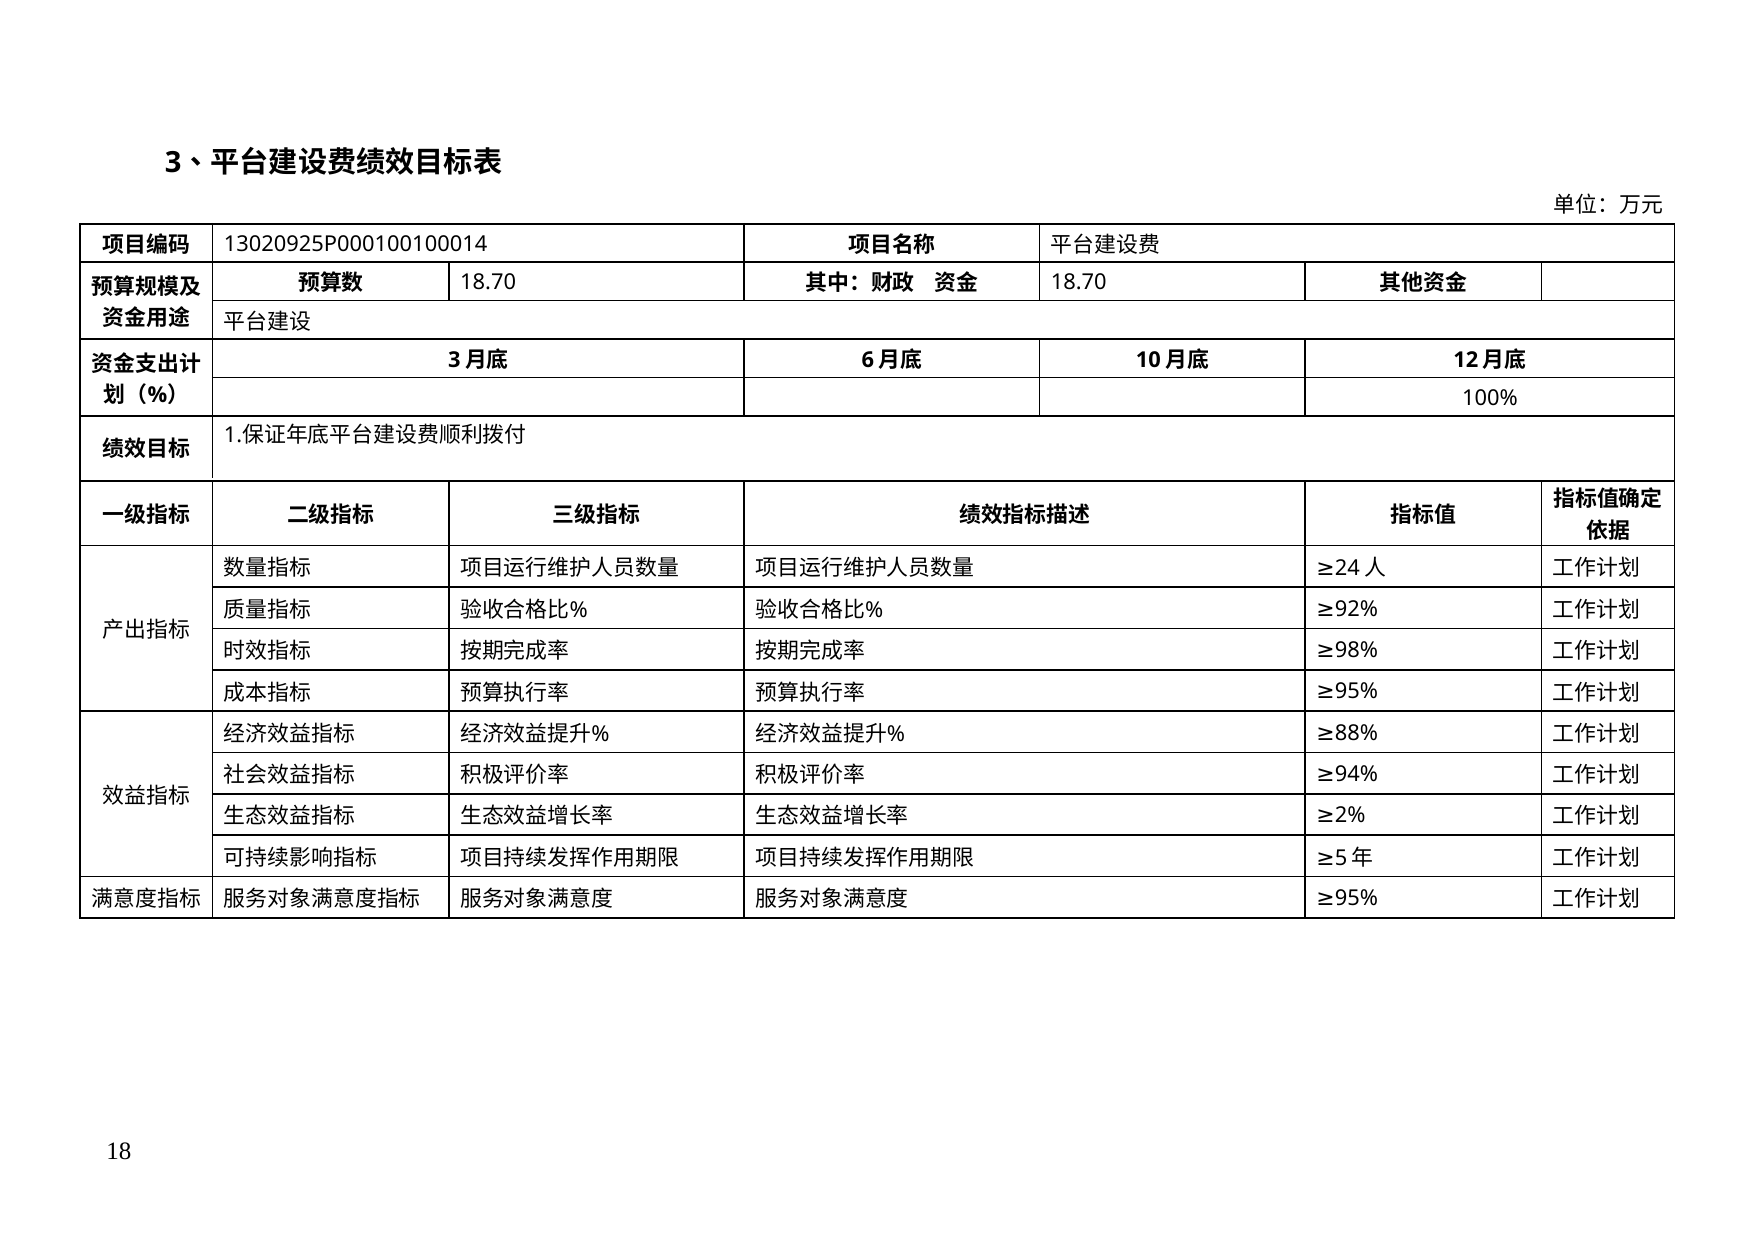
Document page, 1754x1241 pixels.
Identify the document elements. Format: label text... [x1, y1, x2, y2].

table_cell ≥24人 [1306, 546, 1541, 586]
table_cell 工作计划 [1542, 877, 1674, 917]
table_cell 经济效益提升% [745, 712, 1304, 752]
table_cell 项目名称 [745, 225, 1039, 261]
table_cell ≥98% [1306, 629, 1541, 669]
table_cell 工作计划 [1542, 546, 1674, 586]
table_cell 预算数 [213, 263, 448, 300]
table_cell 验收合格比% [745, 588, 1304, 627]
table_cell 质量指标 [213, 588, 448, 627]
table_cell 10月底 [1040, 340, 1304, 377]
table_cell 12月底 [1306, 340, 1674, 377]
text 3、平台建设费绩效目标表 [106, 142, 1648, 181]
table_header 指标值 [1306, 482, 1541, 545]
table_cell 积极评价率 [745, 753, 1304, 793]
table_header 指标值确定依据 [1542, 482, 1674, 545]
table_cell [213, 378, 743, 415]
table_cell 工作计划 [1542, 588, 1674, 627]
table_cell 工作计划 [1542, 629, 1674, 669]
table_cell 绩效目标 [81, 417, 212, 478]
table_cell 服务对象满意度 [450, 877, 743, 917]
table_cell 项目运行维护人员数量 [450, 546, 743, 586]
table_cell [745, 378, 1039, 415]
table_cell 工作计划 [1542, 836, 1674, 876]
table_cell 经济效益指标 [213, 712, 448, 752]
table_cell 生态效益增长率 [450, 795, 743, 834]
table_cell 按期完成率 [745, 629, 1304, 669]
table_cell ≥92% [1306, 588, 1541, 627]
table_cell 积极评价率 [450, 753, 743, 793]
table_cell 服务对象满意度指标 [213, 877, 448, 917]
table_cell 项目持续发挥作用期限 [450, 836, 743, 876]
table_cell 工作计划 [1542, 795, 1674, 834]
table_cell 社会效益指标 [213, 753, 448, 793]
table_cell 18.70 [450, 263, 743, 300]
table_cell 预算规模及资金用途 [81, 263, 212, 338]
table_cell 预算执行率 [450, 671, 743, 710]
table_cell 3月底 [213, 340, 743, 377]
table_cell 产出指标 [81, 546, 212, 710]
table_cell 时效指标 [213, 629, 448, 669]
table_cell 项目持续发挥作用期限 [745, 836, 1304, 876]
table_cell [1040, 378, 1304, 415]
table_cell 经济效益提升% [450, 712, 743, 752]
table_cell ≥5年 [1306, 836, 1541, 876]
table_cell 工作计划 [1542, 671, 1674, 710]
table_cell 6月底 [745, 340, 1039, 377]
table_header 绩效指标描述 [745, 482, 1304, 545]
table_header 三级指标 [450, 482, 743, 545]
table_cell 工作计划 [1542, 712, 1674, 752]
table_cell ≥2% [1306, 795, 1541, 834]
table_cell 成本指标 [213, 671, 448, 710]
table_cell 资金支出计划（%） [81, 340, 212, 415]
table_cell ≥88% [1306, 712, 1541, 752]
table_cell 13020925P000100100014 [213, 225, 743, 261]
table_cell 满意度指标 [81, 877, 212, 917]
table_cell 生态效益增长率 [745, 795, 1304, 834]
table_cell 服务对象满意度 [745, 877, 1304, 917]
table_cell ≥95% [1306, 877, 1541, 917]
table_cell 数量指标 [213, 546, 448, 586]
table_cell 项目编码 [81, 225, 212, 261]
table_cell 平台建设 [213, 301, 1674, 338]
table_cell ≥94% [1306, 753, 1541, 793]
table_cell 其中：财政 资金 [745, 263, 1039, 300]
table_cell 可持续影响指标 [213, 836, 448, 876]
table_cell 其他资金 [1306, 263, 1541, 300]
table_cell 18.70 [1040, 263, 1304, 300]
table_cell 项目运行维护人员数量 [745, 546, 1304, 586]
table_cell [1542, 263, 1674, 300]
table_cell 平台建设费 [1040, 225, 1674, 261]
table_cell 1.保证年底平台建设费顺利拨付 [213, 417, 1674, 478]
table_cell ≥95% [1306, 671, 1541, 710]
table_cell 验收合格比% [450, 588, 743, 627]
table_cell 预算执行率 [745, 671, 1304, 710]
table_cell 工作计划 [1542, 753, 1674, 793]
table_cell 按期完成率 [450, 629, 743, 669]
table_cell 100% [1306, 378, 1674, 415]
table_cell 效益指标 [81, 712, 212, 876]
table_header 单位：万元 [81, 183, 1674, 223]
table_header 二级指标 [213, 482, 448, 545]
table_header 一级指标 [81, 482, 212, 545]
table_cell 生态效益指标 [213, 795, 448, 834]
